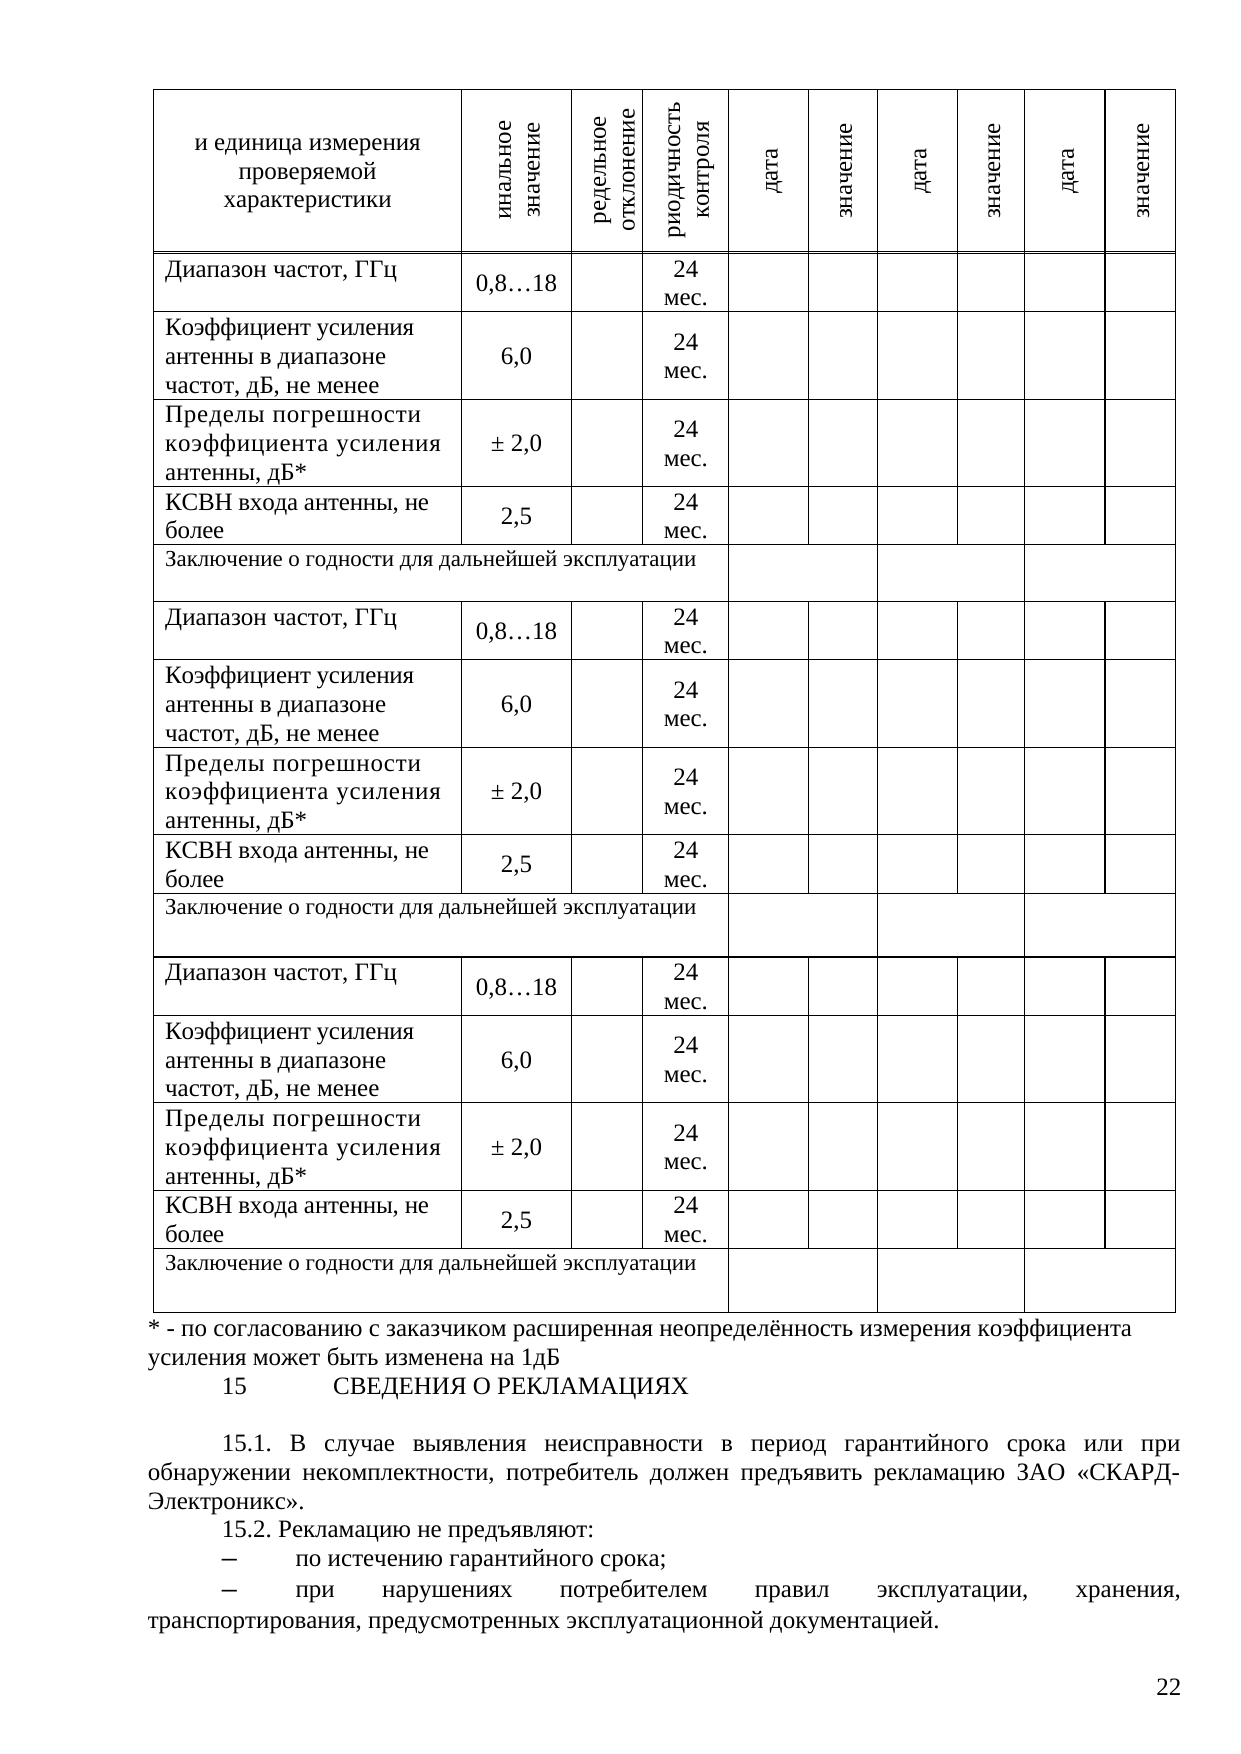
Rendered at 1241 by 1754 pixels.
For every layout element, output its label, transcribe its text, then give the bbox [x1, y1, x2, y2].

text * - по согласованию с заказчиком расширенная неопределённость измерения коэффициента усиления может быть изменена на 1дБ [148, 1313, 1181, 1371]
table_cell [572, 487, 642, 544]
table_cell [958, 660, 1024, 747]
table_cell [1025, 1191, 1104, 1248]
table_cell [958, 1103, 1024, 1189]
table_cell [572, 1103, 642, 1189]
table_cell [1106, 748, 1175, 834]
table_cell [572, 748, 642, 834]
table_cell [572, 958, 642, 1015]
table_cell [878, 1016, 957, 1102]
table_cell 6,0 [462, 312, 571, 398]
table_cell 24 мес. [643, 400, 728, 486]
table_cell значение [1106, 90, 1175, 251]
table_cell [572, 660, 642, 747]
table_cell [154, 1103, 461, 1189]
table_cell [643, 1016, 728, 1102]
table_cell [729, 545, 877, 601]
table_cell [1106, 254, 1175, 311]
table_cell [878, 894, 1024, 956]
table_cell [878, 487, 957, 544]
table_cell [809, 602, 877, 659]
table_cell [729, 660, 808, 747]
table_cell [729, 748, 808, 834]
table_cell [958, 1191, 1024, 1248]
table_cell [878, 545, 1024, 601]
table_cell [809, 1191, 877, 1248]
table_cell 24 мес. [643, 254, 728, 311]
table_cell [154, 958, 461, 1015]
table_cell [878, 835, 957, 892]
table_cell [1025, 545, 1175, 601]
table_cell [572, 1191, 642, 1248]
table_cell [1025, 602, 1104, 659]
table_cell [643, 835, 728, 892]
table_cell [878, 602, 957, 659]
table_cell [809, 400, 877, 486]
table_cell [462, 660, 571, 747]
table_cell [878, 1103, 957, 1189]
table_cell [572, 400, 642, 486]
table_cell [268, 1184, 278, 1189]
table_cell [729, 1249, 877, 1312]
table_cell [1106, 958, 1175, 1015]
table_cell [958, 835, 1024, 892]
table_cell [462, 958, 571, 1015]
table_cell [572, 312, 642, 398]
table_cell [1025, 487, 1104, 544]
table_cell [958, 312, 1024, 398]
table_cell Диапазон частот, ГГц [154, 254, 461, 311]
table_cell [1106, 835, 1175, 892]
text 15.2. Рекламацию не предъявляют: [148, 1514, 1181, 1543]
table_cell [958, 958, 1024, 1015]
table_cell Пределы погрешности коэффициента усиления антенны, дБ* [154, 400, 461, 486]
table_cell [1106, 312, 1175, 398]
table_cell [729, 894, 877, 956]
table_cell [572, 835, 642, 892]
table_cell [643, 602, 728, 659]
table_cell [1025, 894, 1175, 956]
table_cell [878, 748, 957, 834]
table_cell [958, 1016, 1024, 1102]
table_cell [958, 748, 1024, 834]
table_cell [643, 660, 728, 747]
table_cell [1025, 400, 1104, 486]
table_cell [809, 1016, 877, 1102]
table_cell ± 2,0 [462, 400, 571, 486]
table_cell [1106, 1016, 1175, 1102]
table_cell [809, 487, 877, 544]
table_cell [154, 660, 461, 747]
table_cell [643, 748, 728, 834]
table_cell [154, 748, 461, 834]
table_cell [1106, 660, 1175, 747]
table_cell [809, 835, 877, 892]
table_cell КСВН входа антенны, не более [154, 487, 461, 544]
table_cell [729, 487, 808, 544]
table_cell [572, 254, 642, 311]
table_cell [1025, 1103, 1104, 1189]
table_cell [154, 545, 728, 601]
table_cell [958, 400, 1024, 486]
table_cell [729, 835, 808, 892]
table_cell Коэффициент усиления антенны в диапазоне частот, дБ, не менее [154, 312, 461, 398]
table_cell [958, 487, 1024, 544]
list по истечению гарантийного срока; [148, 1543, 1181, 1574]
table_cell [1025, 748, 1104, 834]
table_cell дата [1025, 90, 1104, 251]
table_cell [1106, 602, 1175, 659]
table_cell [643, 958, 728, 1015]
table_cell дата [878, 90, 957, 251]
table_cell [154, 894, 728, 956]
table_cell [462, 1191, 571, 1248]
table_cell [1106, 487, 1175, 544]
table_cell 0,8…18 [462, 254, 571, 311]
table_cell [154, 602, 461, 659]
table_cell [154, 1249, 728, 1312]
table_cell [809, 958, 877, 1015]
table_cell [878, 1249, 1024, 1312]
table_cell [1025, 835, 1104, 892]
table_cell [729, 400, 808, 486]
table_cell значение [809, 90, 877, 251]
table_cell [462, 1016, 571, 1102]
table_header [154, 90, 461, 251]
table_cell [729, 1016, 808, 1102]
table_cell [809, 254, 877, 311]
table_cell дата [729, 90, 808, 251]
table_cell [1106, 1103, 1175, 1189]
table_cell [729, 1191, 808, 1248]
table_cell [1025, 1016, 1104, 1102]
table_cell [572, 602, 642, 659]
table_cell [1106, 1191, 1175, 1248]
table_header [462, 90, 571, 251]
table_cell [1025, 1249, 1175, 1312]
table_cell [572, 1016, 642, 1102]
table_cell 24 мес. [643, 312, 728, 398]
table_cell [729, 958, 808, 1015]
list при нарушениях потребителем правил эксплуатации, хранения, транспортирования, предусмотренных эксплуатационной документацией. [148, 1574, 1181, 1634]
table_cell 2,5 [462, 487, 571, 544]
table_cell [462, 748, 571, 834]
table_cell значение [958, 90, 1024, 251]
table_cell [1106, 400, 1175, 486]
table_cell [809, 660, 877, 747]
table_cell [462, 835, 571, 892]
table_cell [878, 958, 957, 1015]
table_cell [1025, 254, 1104, 311]
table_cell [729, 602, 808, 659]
text 15.1. В случае выявления неисправности в период гарантийного срока или при обнаружении некомплектности, потребитель должен предъявить рекламацию ЗАО «СКАРД-Электроникс». [148, 1428, 1181, 1514]
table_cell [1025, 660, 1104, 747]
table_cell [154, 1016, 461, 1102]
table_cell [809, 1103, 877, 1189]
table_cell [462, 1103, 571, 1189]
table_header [643, 90, 728, 251]
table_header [572, 90, 642, 251]
table_cell [729, 254, 808, 311]
table_cell [809, 312, 877, 398]
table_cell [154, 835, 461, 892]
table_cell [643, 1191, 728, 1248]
table_cell [1025, 312, 1104, 398]
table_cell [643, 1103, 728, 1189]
table_cell [878, 254, 957, 311]
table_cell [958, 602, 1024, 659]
table_cell [729, 312, 808, 398]
subtitle СВЕДЕНИЯ О РЕКЛАМАЦИЯХ [148, 1371, 1181, 1399]
table_cell [958, 254, 1024, 311]
table_cell [878, 312, 957, 398]
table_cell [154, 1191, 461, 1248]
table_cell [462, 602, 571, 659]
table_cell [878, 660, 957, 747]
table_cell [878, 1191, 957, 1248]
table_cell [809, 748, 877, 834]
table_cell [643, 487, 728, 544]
table_cell [878, 400, 957, 486]
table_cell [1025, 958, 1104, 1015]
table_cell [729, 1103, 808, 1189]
